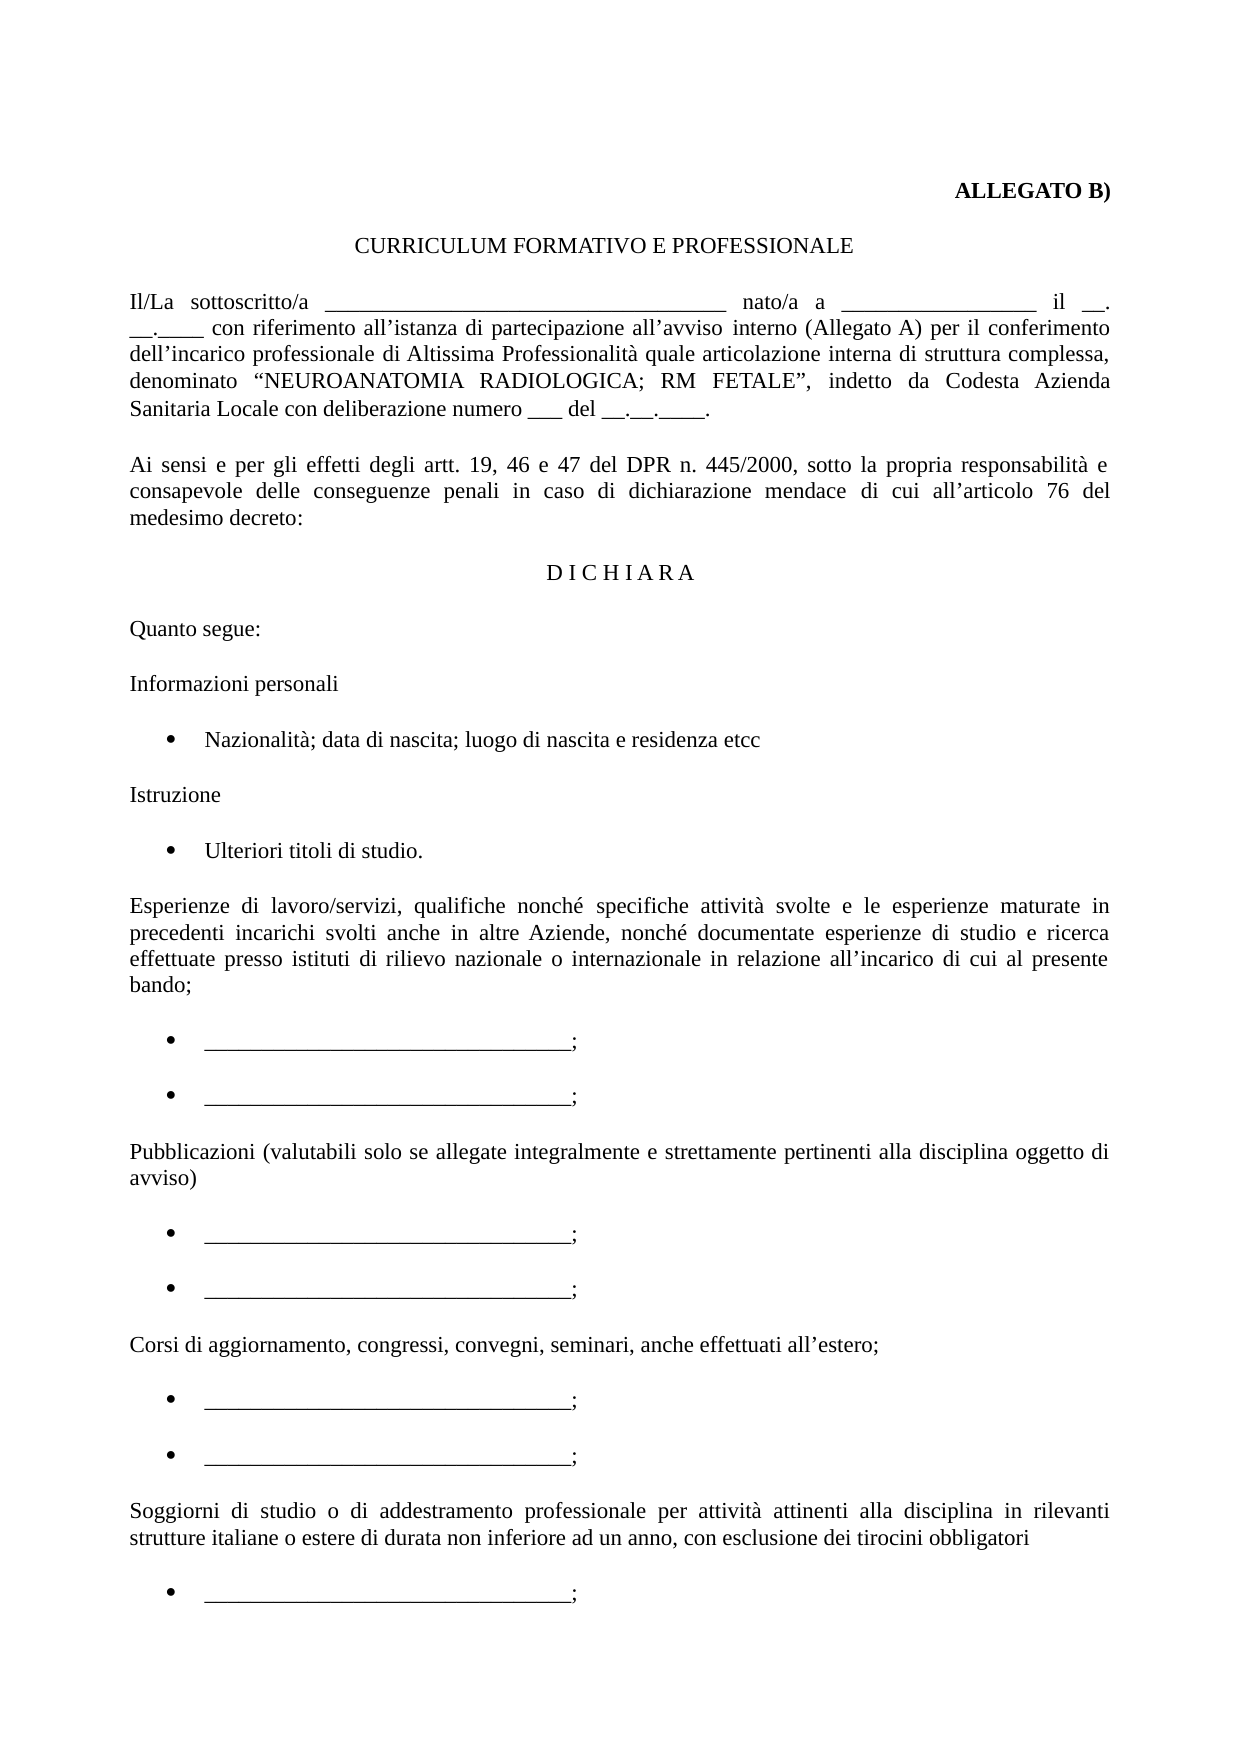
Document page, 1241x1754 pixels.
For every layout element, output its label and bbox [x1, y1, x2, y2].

table_header [118, 148, 1122, 1635]
